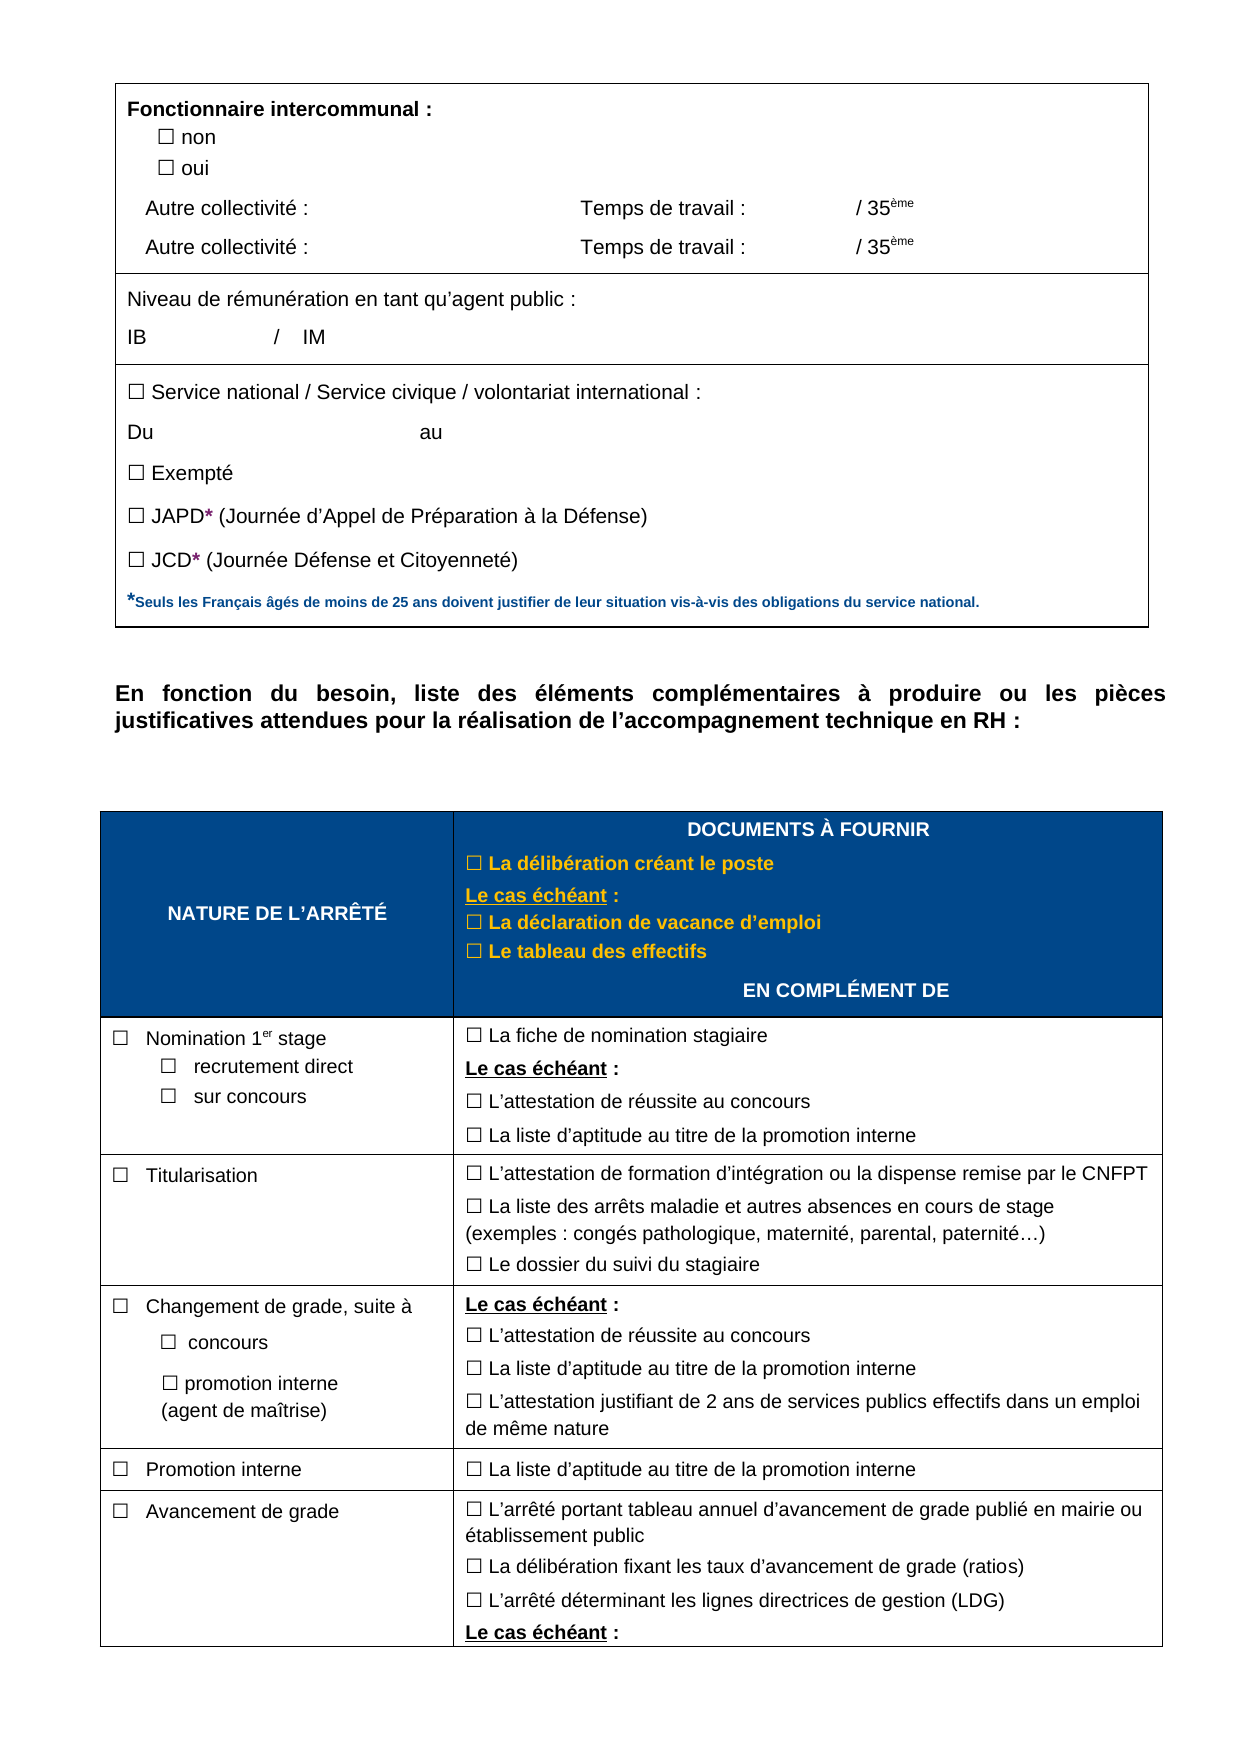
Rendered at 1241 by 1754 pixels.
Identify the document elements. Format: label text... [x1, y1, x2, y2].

text En fonction du besoin, liste des éléments complémentaires à produire ou les pièces justificatives attendues pour la réalisation de l’accompagnement technique en RH : [115, 679, 1167, 733]
table_cell Promotion interne [101, 1449, 453, 1490]
table_cell La liste d’aptitude au titre de la promotion interne [454, 1449, 1162, 1490]
table_cell Changement de grade, suite à concours promotion interne (agent de maîtrise) [101, 1286, 453, 1447]
table_cell Titularisation [101, 1155, 453, 1285]
table_cell L’attestation de formation d’intégration ou la dispense remise par le CNFPT La liste des arrêts maladie et autres absences en cours de stage (exemples : congés pathologique, maternité, parental, paternité…) Le dossier du suivi du stagiaire [454, 1155, 1162, 1285]
table_header NATURE DE L’ARRÊTÉ [101, 812, 453, 1016]
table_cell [454, 1491, 1162, 1646]
table_cell Fonctionnaire intercommunal : non oui Autre collectivité : Temps de travail : / 35ème Autre collectivité : Temps de travail : / 35ème [116, 84, 1148, 273]
table_cell Le cas échéant : L’attestation de réussite au concours La liste d’aptitude au titre de la promotion interne L’attestation justifiant de 2 ans de services publics effectifs dans un emploi de même nature [454, 1286, 1162, 1447]
table_cell Niveau de rémunération en tant qu’agent public : IB / IM [116, 274, 1148, 363]
table_cell La fiche de nomination stagiaire Le cas échéant : L’attestation de réussite au concours La liste d’aptitude au titre de la promotion interne [454, 1018, 1162, 1154]
table_cell Nomination 1er stage recrutement direct sur concours [101, 1018, 453, 1154]
table_header DOCUMENTS À FOURNIR La délibération créant le poste Le cas échéant : La déclaration de vacance d’emploi Le tableau des effectifs EN COMPLÉMENT DE [454, 812, 1162, 1016]
table_cell Avancement de grade [101, 1491, 453, 1646]
table_cell Service national / Service civique / volontariat international : Du au Exempté JAPD* (Journée d’Appel de Préparation à la Défense) JCD* (Journée Défense et Citoyenneté) *Seuls les Français âgés de moins de 25 ans doivent justifier de leur situation vis-à-vis des obligations du service national. [116, 365, 1148, 626]
